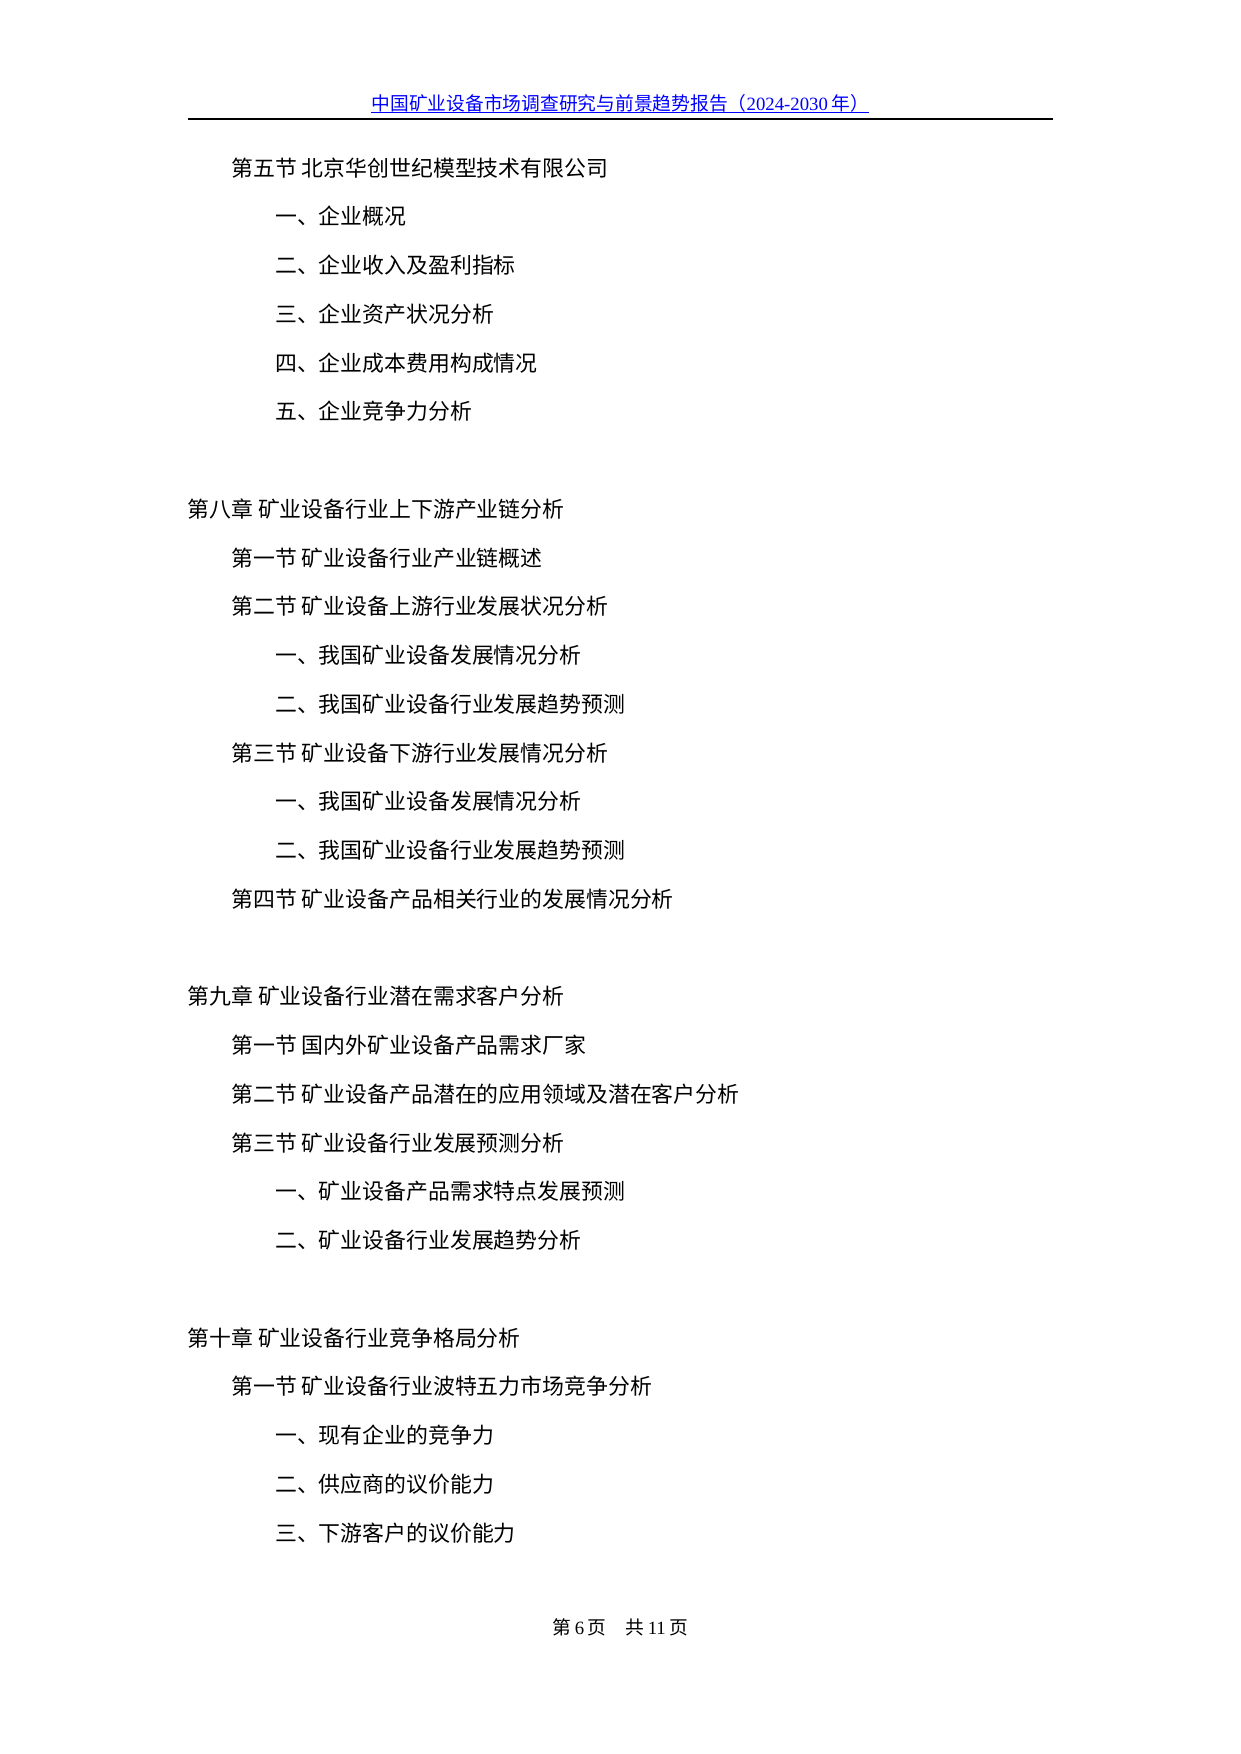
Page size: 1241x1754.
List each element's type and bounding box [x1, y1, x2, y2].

text [187, 150, 1053, 1548]
